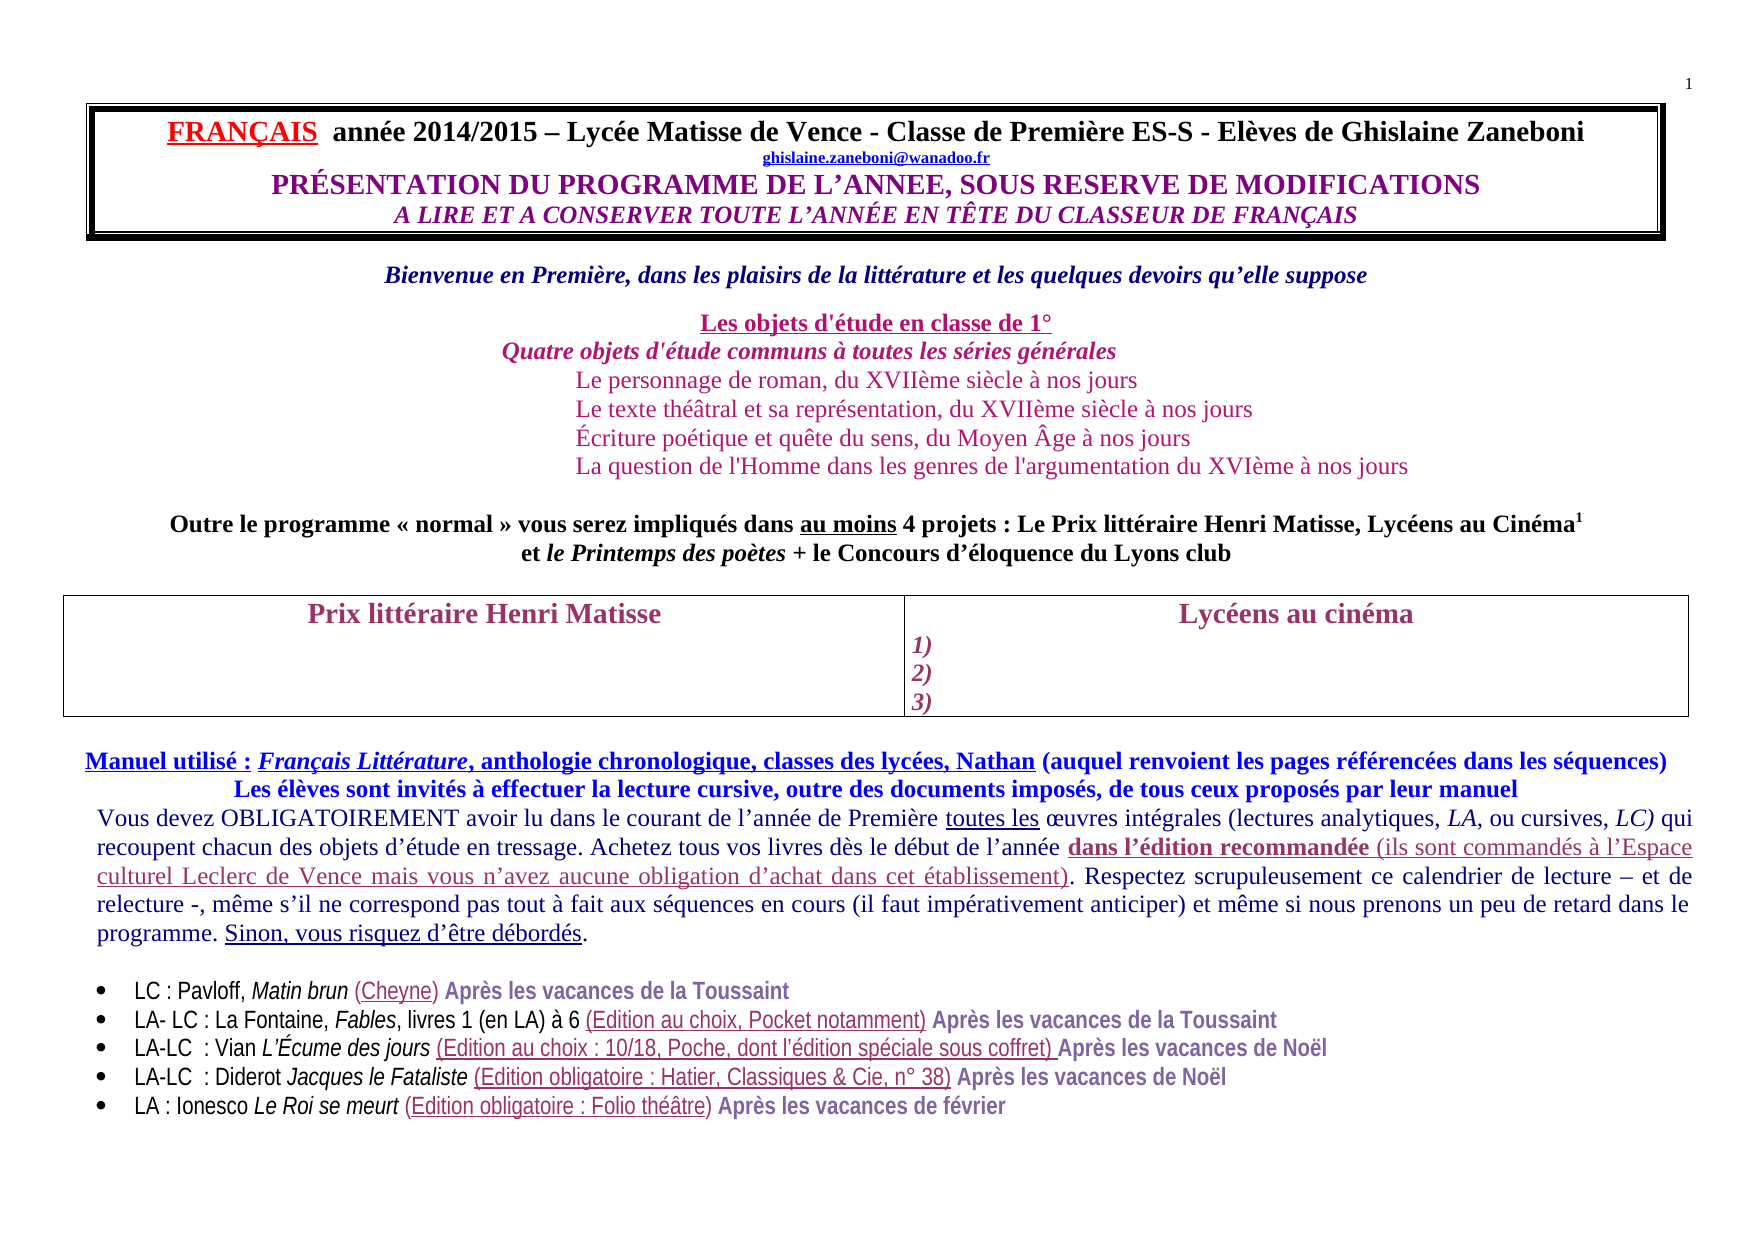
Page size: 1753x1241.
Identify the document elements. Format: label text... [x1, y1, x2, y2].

list LA-LC : Vian L’Écume des jours (Edition au choix : 10/18, Poche, dont l’édition spéciale sous coffret) Après les vacances de Noël [97, 1033, 1693, 1062]
list LA : Ionesco Le Roi se meurt (Edition obligatoire : Folio théâtre) Après les vacances de février [97, 1091, 1693, 1120]
text Le texte théâtral et sa représentation, du XVIIème siècle à nos jours [575, 394, 1693, 423]
text Les objets d'étude en classe de 1° [59, 308, 1693, 336]
list LA-LC : Diderot Jacques le Fataliste (Edition obligatoire : Hatier, Classiques & Cie, n° 38) Après les vacances de Noël [97, 1062, 1693, 1091]
text Écriture poétique et quête du sens, du Moyen Âge à nos jours [575, 423, 1693, 451]
text A lire et a conserver toute l’année en tête du classeur de fRançais [95, 189, 1657, 231]
text et le Printemps des poètes + le Concours d’éloquence du Lyons club [59, 538, 1693, 566]
text Bienvenue en Première, dans les plaisirs de la littérature et les quelques devoirs qu’elle suppose [59, 260, 1693, 288]
text Quatre objets d'étude communs à toutes les séries générales [502, 336, 1693, 365]
list LC : Pavloff, Matin brun (Cheyne) Après les vacances de la Toussaint [97, 976, 1693, 1004]
list LA- LC : La Fontaine, Fables, livres 1 (en LA) à 6 (Edition au choix, Pocket notamment) Après les vacances de la Toussaint [97, 1004, 1693, 1033]
text Manuel utilisé : Français Littérature, anthologie chronologique, classes des lycées, Nathan (auquel renvoient les pages référencées dans les séquences) [59, 746, 1693, 774]
text PRÉSENTATION du programme DE L’ANNEE, SOUS RESERVE DE MODIFICATIONS [95, 155, 1657, 189]
text Le personnage de roman, du XVIIème siècle à nos jours [575, 365, 1693, 394]
text FRANÇAIS année 2014/2015 – Lycée Matisse de Vence - Classe de Première ES-S - Elèves de Ghislaine Zaneboni ghislaine.zaneboni@wanadoo.fr [95, 112, 1657, 155]
text Vous devez OBLIGATOIREMENT avoir lu dans le courant de l’année de Première toutes les œuvres intégrales (lectures analytiques, LA, ou cursives, LC) qui recoupent chacun des objets d’étude en tressage. Achetez tous vos livres dès le début de l’année dans l’édition recommandée (ils sont commandés à l’Espace culturel Leclerc de Vence mais vous n’avez aucune obligation d’achat dans cet établissement). Respectez scrupuleusement ce calendrier de lecture – et de relecture -, même s’il ne correspond pas tout à fait aux séquences en cours (il faut impérativement anticiper) et même si nous prenons un peu de retard dans le programme. Sinon, vous risquez d’être débordés. [97, 803, 1693, 947]
text Les élèves sont invités à effectuer la lecture cursive, outre des documents imposés, de tous ceux proposés par leur manuel [59, 774, 1693, 803]
table_header Lycéens au cinéma 1) 2) 3) [905, 596, 1688, 716]
text La question de l'Homme dans les genres de l'argumentation du XVIème à nos jours [575, 451, 1693, 480]
table_header Prix littéraire Henri Matisse [64, 596, 904, 716]
text Outre le programme « normal » vous serez impliqués dans au moins 4 projets : Le Prix littéraire Henri Matisse, Lycéens au Cinéma1 [59, 509, 1693, 538]
